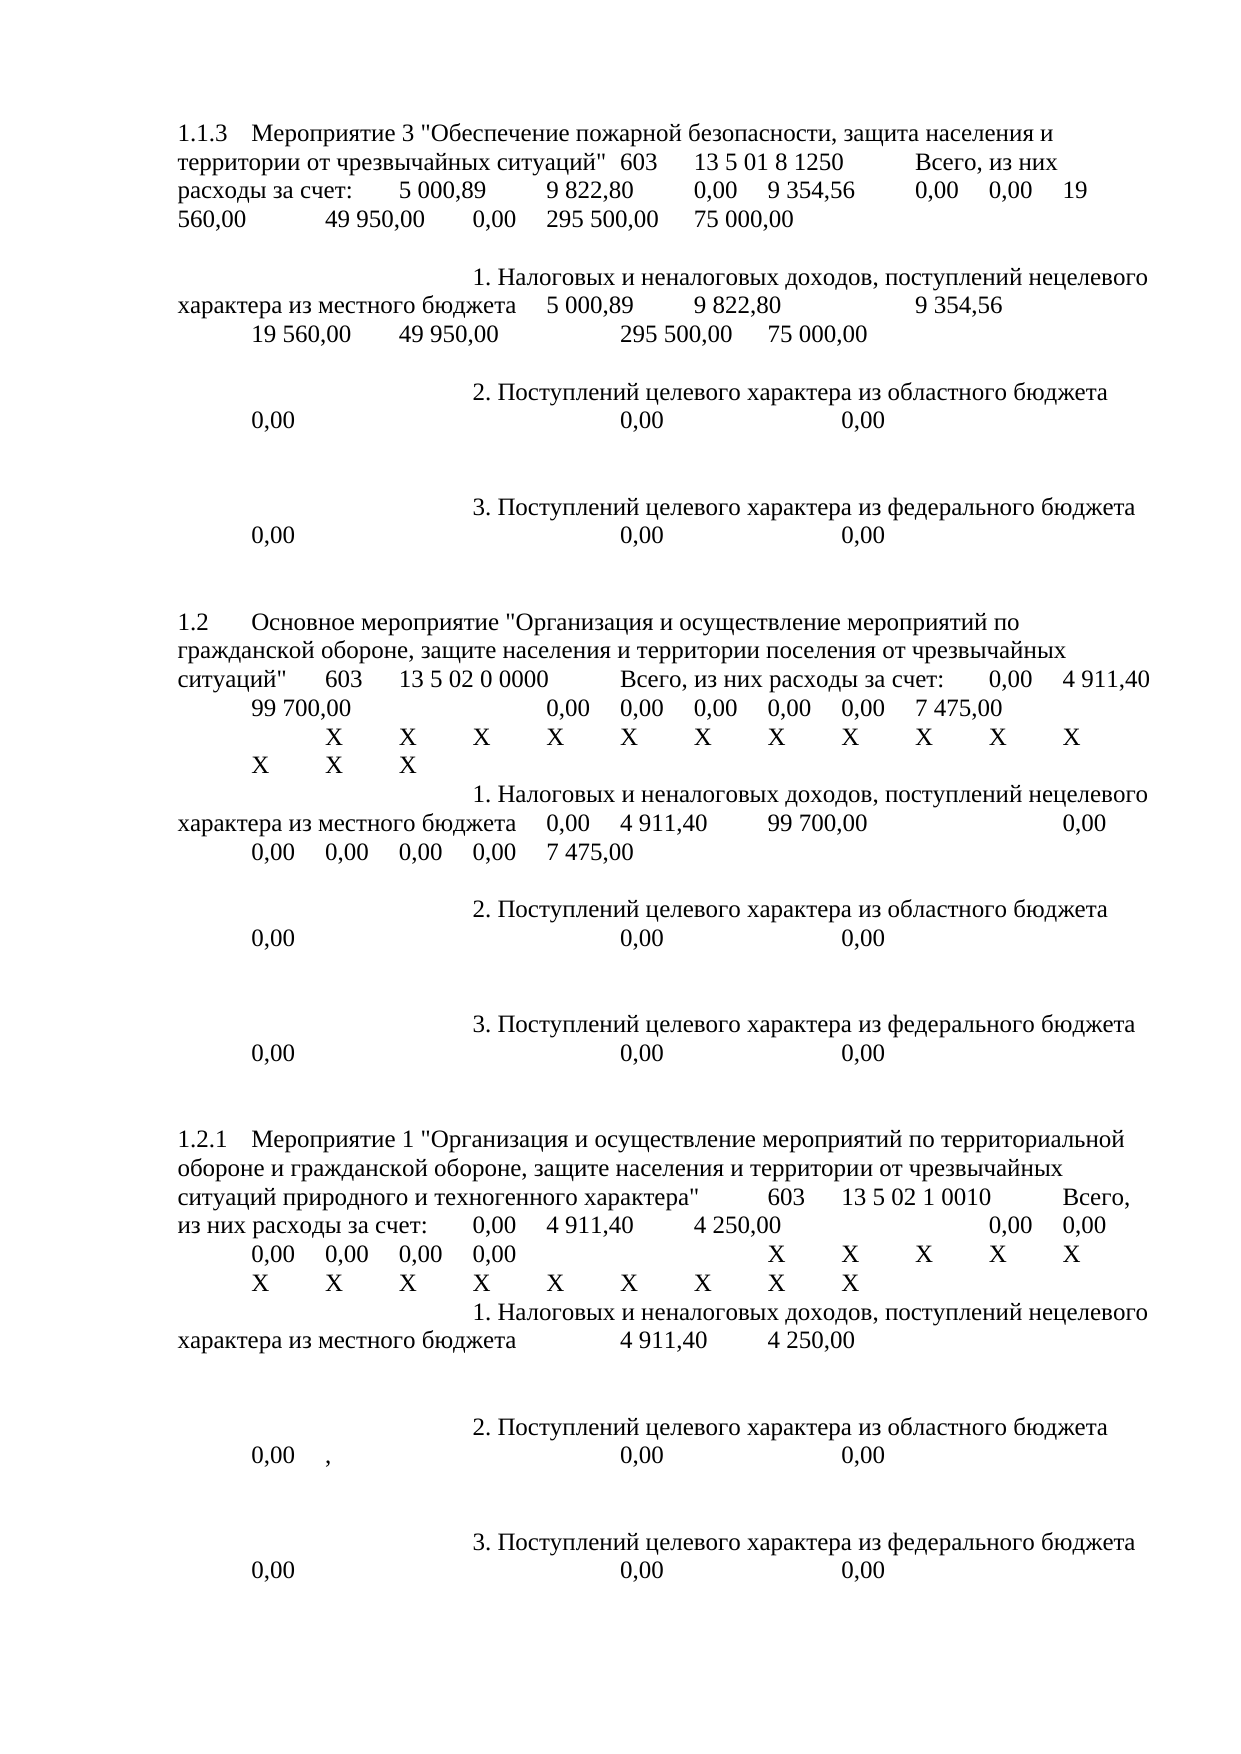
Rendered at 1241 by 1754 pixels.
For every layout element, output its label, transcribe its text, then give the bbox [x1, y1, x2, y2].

text 1. Налоговых и неналоговых доходов, поступлений нецелевого характера из местного бюджета 4 911,40 4 250,00 [177, 1297, 1152, 1412]
text 1. Налоговых и неналоговых доходов, поступлений нецелевого характера из местного бюджета 0,00 4 911,40 99 700,00 0,00 0,00 0,00 0,00 0,00 7 475,00 [177, 779, 1152, 894]
text 3. Поступлений целевого характера из федерального бюджета 0,00 0,00 0,00 [177, 1009, 1152, 1124]
text 1.2 Основное мероприятие "Организация и осуществление мероприятий по гражданской обороне, защите населения и территории поселения от чрезвычайных ситуаций" 603 13 5 02 0 0000 Всего, из них расходы за счет: 0,00 4 911,40 99 700,00 0,00 0,00 0,00 0,00 0,00 7 475,00 Х Х Х Х Х Х Х Х Х Х Х Х Х Х [177, 607, 1152, 779]
text 3. Поступлений целевого характера из федерального бюджета 0,00 0,00 0,00 [177, 492, 1152, 607]
text 2. Поступлений целевого характера из областного бюджета 0,00 0,00 0,00 [177, 894, 1152, 1009]
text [177, 1527, 1152, 1584]
text 1.1.3 Мероприятие 3 "Обеспечение пожарной безопасности, защита населения и территории от чрезвычайных ситуаций" 603 13 5 01 8 1250 Всего, из них расходы за счет: 5 000,89 9 822,80 0,00 9 354,56 0,00 0,00 19 560,00 49 950,00 0,00 295 500,00 75 000,00 [177, 118, 1152, 262]
text 1.2.1 Мероприятие 1 "Организация и осуществление мероприятий по территориальной обороне и гражданской обороне, защите населения и территории от чрезвычайных ситуаций природного и техногенного характера" 603 13 5 02 1 0010 Всего, из них расходы за счет: 0,00 4 911,40 4 250,00 0,00 0,00 0,00 0,00 0,00 0,00 Х Х Х Х Х Х Х Х Х Х Х Х Х Х [177, 1124, 1152, 1297]
text 2. Поступлений целевого характера из областного бюджета 0,00 , 0,00 0,00 [177, 1412, 1152, 1527]
text 1. Налоговых и неналоговых доходов, поступлений нецелевого характера из местного бюджета 5 000,89 9 822,80 9 354,56 19 560,00 49 950,00 295 500,00 75 000,00 [177, 262, 1152, 377]
text 2. Поступлений целевого характера из областного бюджета 0,00 0,00 0,00 [177, 377, 1152, 492]
